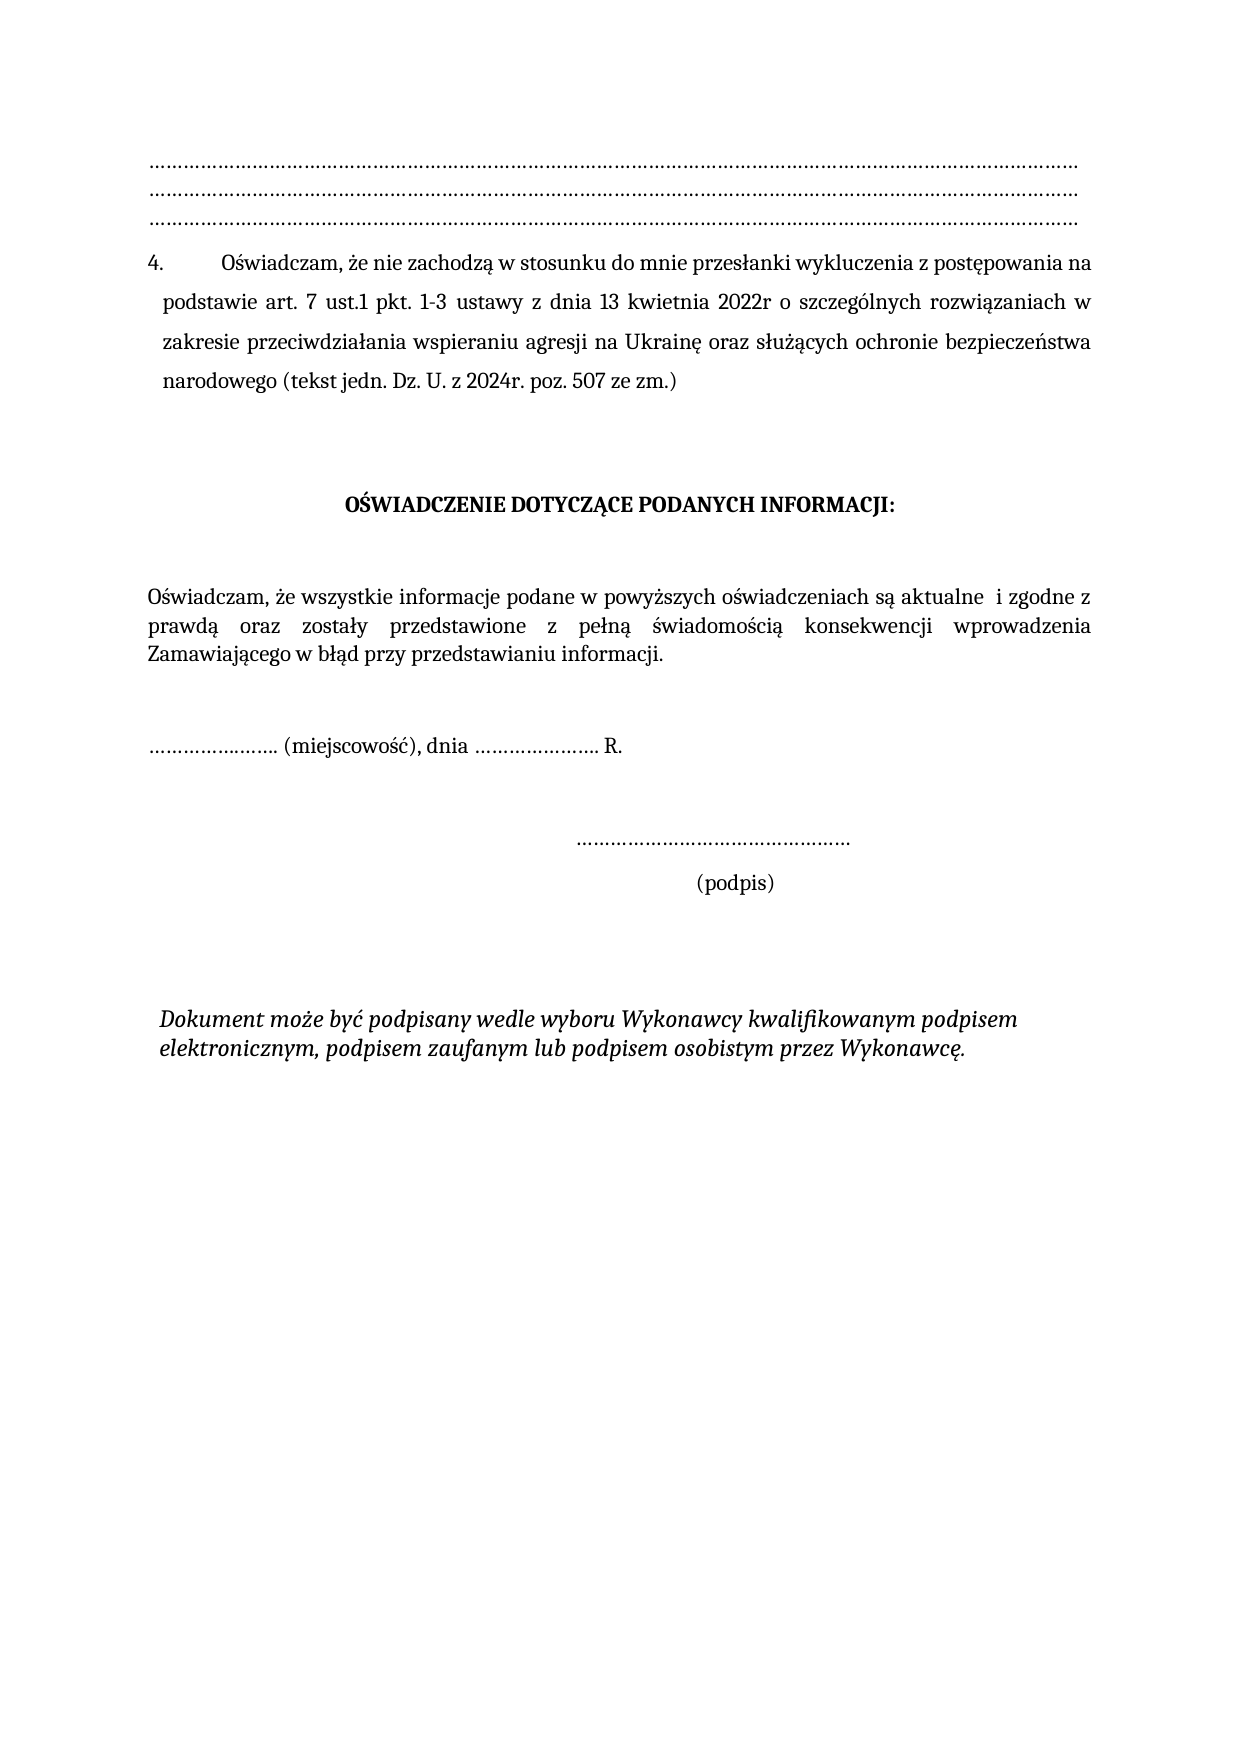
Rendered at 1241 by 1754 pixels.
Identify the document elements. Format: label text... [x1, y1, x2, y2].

text …………….……. (miejscowość), dnia …………………. R. [148, 733, 1093, 759]
text (podpis) [148, 870, 1093, 896]
text ……………………………………………………………………………………………………………………………………………………………………………………………………………………………………………………………………………………………………………………………………………………………………………………………………………………………………………… [148, 148, 1093, 231]
text OŚWIADCZENIE DOTYCZĄCE PODANYCH INFORMACJI: [148, 492, 1093, 518]
text Oświadczam, że wszystkie informacje podane w powyższych oświadczeniach są aktualne i zgodne z prawdą oraz zostały przedstawione z pełną świadomością konsekwencji wprowadzenia Zamawiającego w błąd przy przedstawianiu informacji. [148, 584, 1093, 667]
text ………………………………………… [148, 825, 1093, 851]
list Oświadczam, że nie zachodzą w stosunku do mnie przesłanki wykluczenia z postępowania na podstawie art. 7 ust.1 pkt. 1-3 ustawy z dnia 13 kwietnia 2022r o szczególnych rozwiązaniach w zakresie przeciwdziałania wspieraniu agresji na Ukrainę oraz służących ochronie bezpieczeństwa narodowego (tekst jedn. Dz. U. z 2024r. poz. 507 ze zm.) [148, 249, 1093, 394]
text Dokument może być podpisany wedle wyboru Wykonawcy kwalifikowanym podpisem elektronicznym, podpisem zaufanym lub podpisem osobistym przez Wykonawcę. [159, 1005, 1049, 1063]
